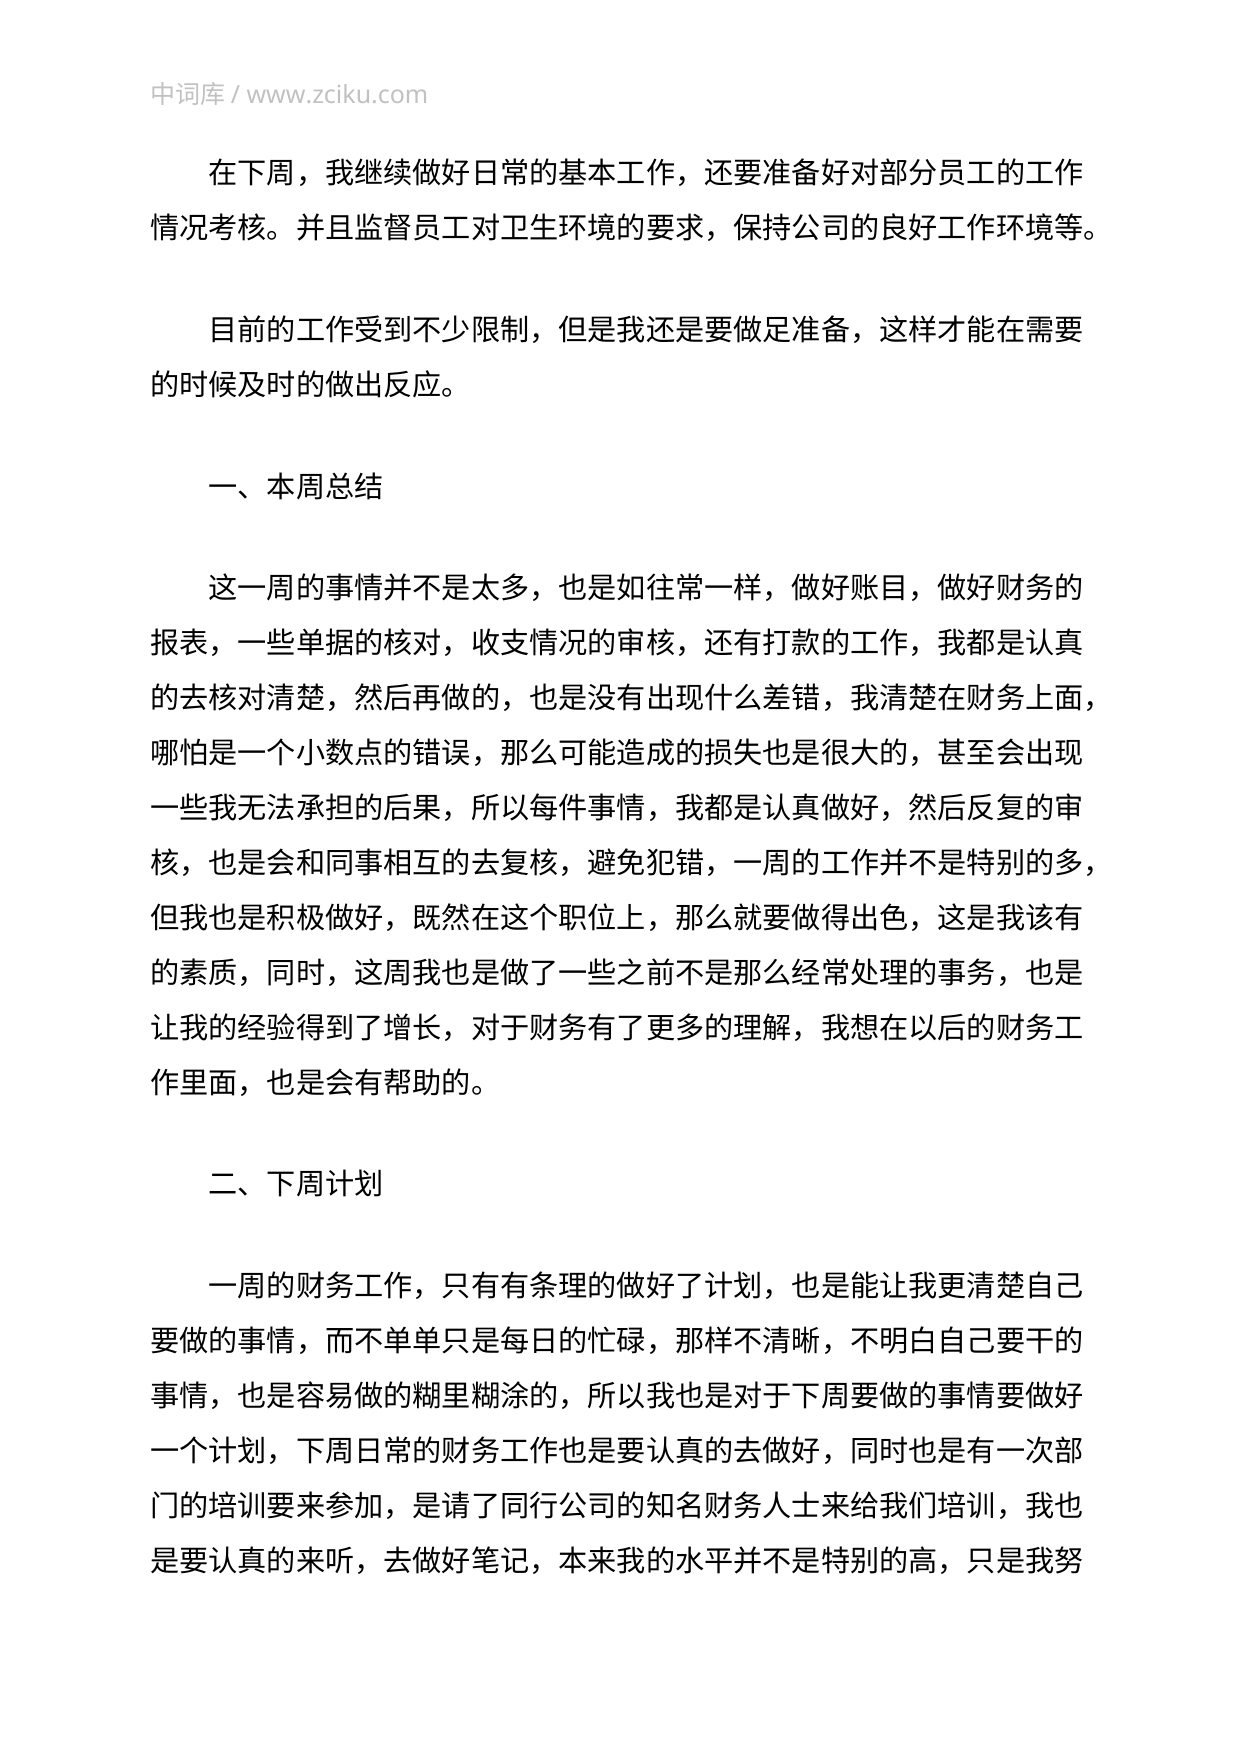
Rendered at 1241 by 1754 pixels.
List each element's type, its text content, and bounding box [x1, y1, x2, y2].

text 目前的工作受到不少限制，但是我还是要做足准备，这样才能在需要的时候及时的做出反应。 [150, 307, 1090, 404]
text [150, 1263, 1090, 1579]
text 在下周，我继续做好日常的基本工作，还要准备好对部分员工的工作情况考核。并且监督员工对卫生环境的要求，保持公司的良好工作环境等。 [150, 150, 1090, 247]
text 这一周的事情并不是太多，也是如往常一样，做好账目，做好财务的报表，一些单据的核对，收支情况的审核，还有打款的工作，我都是认真的去核对清楚，然后再做的，也是没有出现什么差错，我清楚在财务上面，哪怕是一个小数点的错误，那么可能造成的损失也是很大的，甚至会出现一些我无法承担的后果，所以每件事情，我都是认真做好，然后反复的审核，也是会和同事相互的去复核，避免犯错，一周的工作并不是特别的多，但我也是积极做好，既然在这个职位上，那么就要做得出色，这是我该有的素质，同时，这周我也是做了一些之前不是那么经常处理的事务，也是让我的经验得到了增长，对于财务有了更多的理解，我想在以后的财务工作里面，也是会有帮助的。 [150, 565, 1090, 1101]
text 二、下周计划 [150, 1161, 1090, 1203]
text 一、本周总结 [150, 463, 1090, 506]
